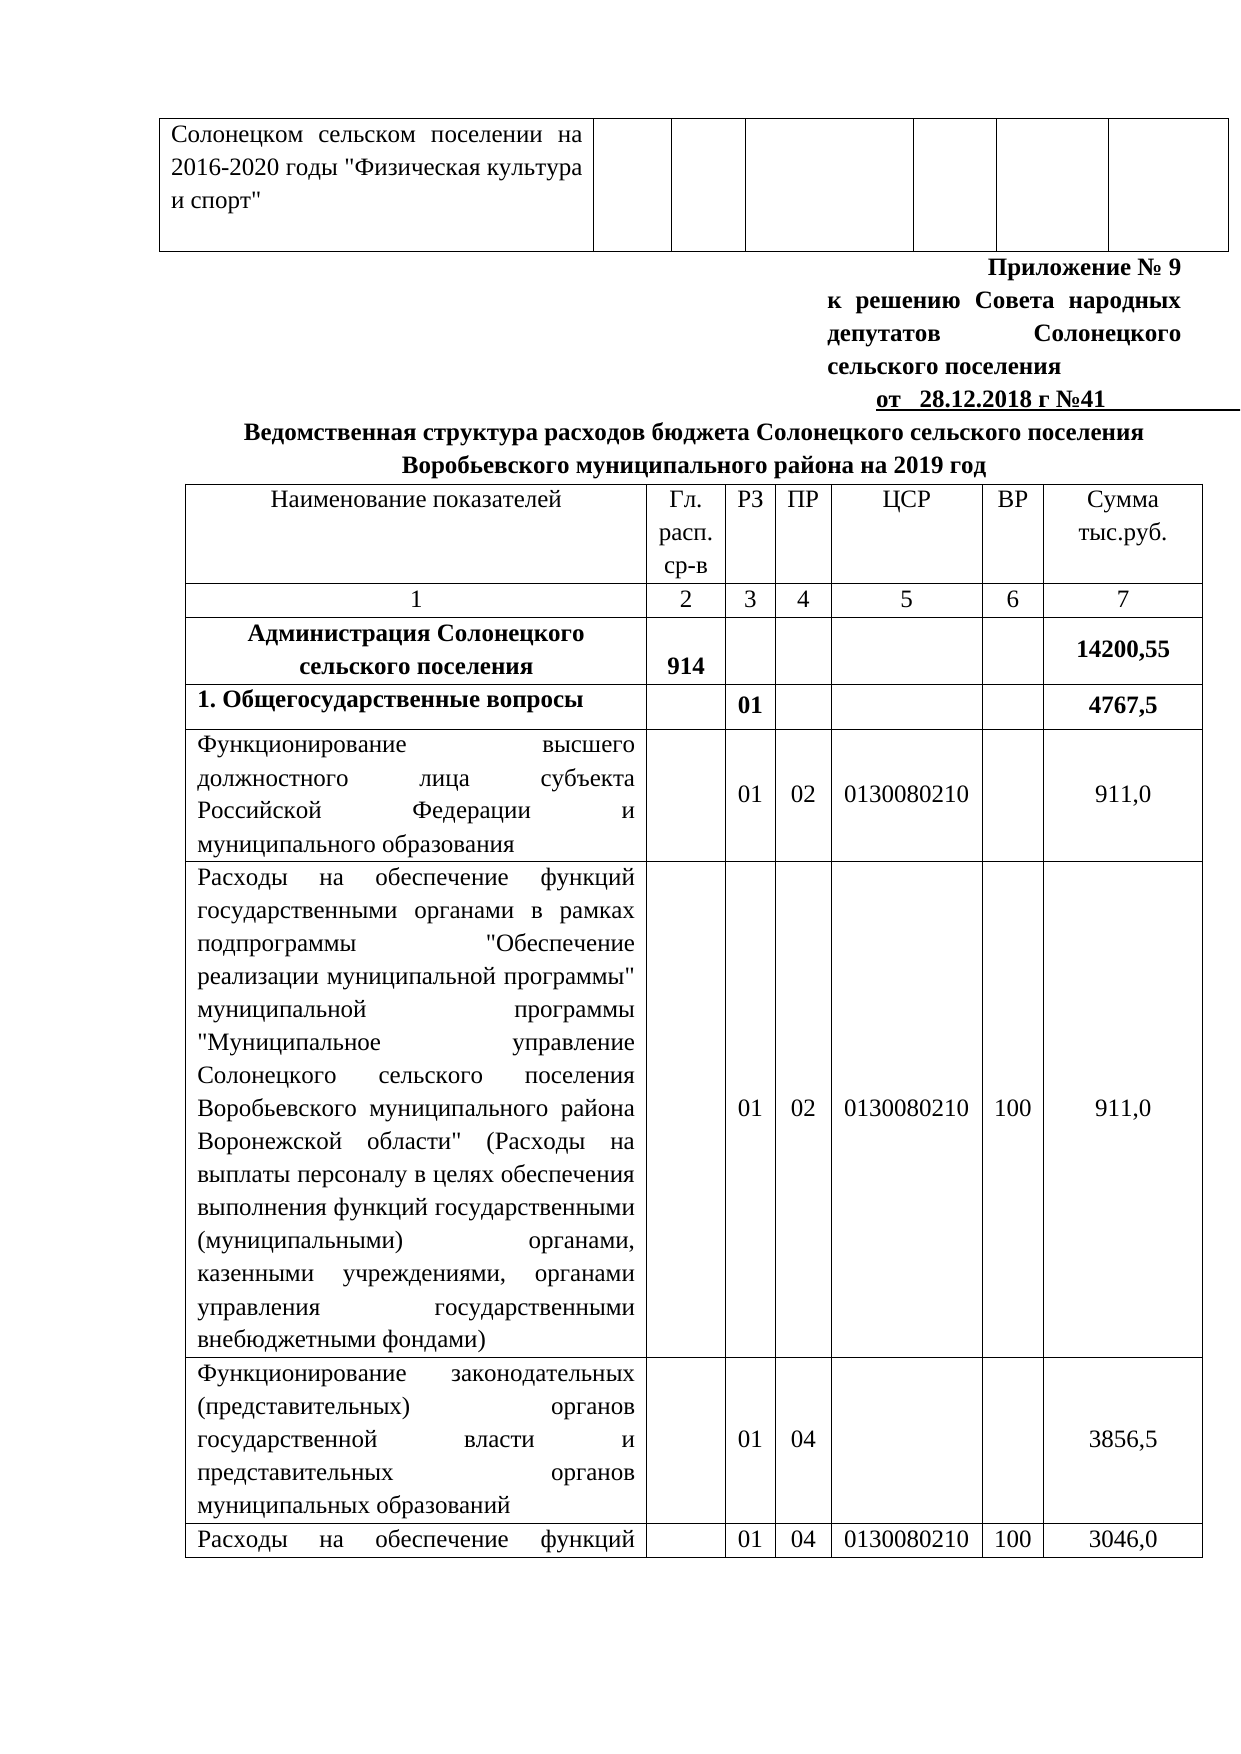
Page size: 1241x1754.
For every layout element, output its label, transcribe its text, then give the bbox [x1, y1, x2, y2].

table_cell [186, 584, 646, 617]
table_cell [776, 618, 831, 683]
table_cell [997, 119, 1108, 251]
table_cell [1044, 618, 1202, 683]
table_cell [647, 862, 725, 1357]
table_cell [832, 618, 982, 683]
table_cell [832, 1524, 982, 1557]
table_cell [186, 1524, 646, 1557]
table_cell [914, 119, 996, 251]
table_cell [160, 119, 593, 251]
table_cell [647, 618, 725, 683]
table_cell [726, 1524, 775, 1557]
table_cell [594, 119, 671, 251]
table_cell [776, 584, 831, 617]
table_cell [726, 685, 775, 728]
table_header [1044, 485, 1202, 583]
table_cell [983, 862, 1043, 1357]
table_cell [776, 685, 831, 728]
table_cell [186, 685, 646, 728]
text Приложение № 9 [207, 252, 1181, 281]
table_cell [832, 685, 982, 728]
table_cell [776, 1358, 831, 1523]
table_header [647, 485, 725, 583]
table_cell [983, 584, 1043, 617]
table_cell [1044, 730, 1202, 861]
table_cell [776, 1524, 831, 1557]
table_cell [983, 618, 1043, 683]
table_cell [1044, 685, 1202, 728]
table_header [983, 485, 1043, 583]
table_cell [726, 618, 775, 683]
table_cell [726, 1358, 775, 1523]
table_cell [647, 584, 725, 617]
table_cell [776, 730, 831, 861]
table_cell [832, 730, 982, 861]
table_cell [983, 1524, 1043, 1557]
text Ведомственная структура расходов бюджета Солонецкого сельского поселения [207, 417, 1181, 446]
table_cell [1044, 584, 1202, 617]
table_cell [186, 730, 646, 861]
text к решению Совета народных депутатов Солонецкого сельского поселения [827, 285, 1181, 380]
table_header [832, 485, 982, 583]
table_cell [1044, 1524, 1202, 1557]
text от 28.12.2018 г №41 [207, 384, 1181, 413]
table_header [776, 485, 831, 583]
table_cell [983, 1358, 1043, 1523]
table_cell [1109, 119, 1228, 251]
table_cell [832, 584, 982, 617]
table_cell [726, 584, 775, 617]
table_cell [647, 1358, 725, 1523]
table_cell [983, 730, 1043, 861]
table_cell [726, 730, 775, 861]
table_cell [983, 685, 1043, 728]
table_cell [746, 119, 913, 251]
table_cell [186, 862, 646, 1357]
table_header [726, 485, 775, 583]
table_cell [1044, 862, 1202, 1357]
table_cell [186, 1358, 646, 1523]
text Воробьевского муниципального района на 2019 год [207, 450, 1181, 479]
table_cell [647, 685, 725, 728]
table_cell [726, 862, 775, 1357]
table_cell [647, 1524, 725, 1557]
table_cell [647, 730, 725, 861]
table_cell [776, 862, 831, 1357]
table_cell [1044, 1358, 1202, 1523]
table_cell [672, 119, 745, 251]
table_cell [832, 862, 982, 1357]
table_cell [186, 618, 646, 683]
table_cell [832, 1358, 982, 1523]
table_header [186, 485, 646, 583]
